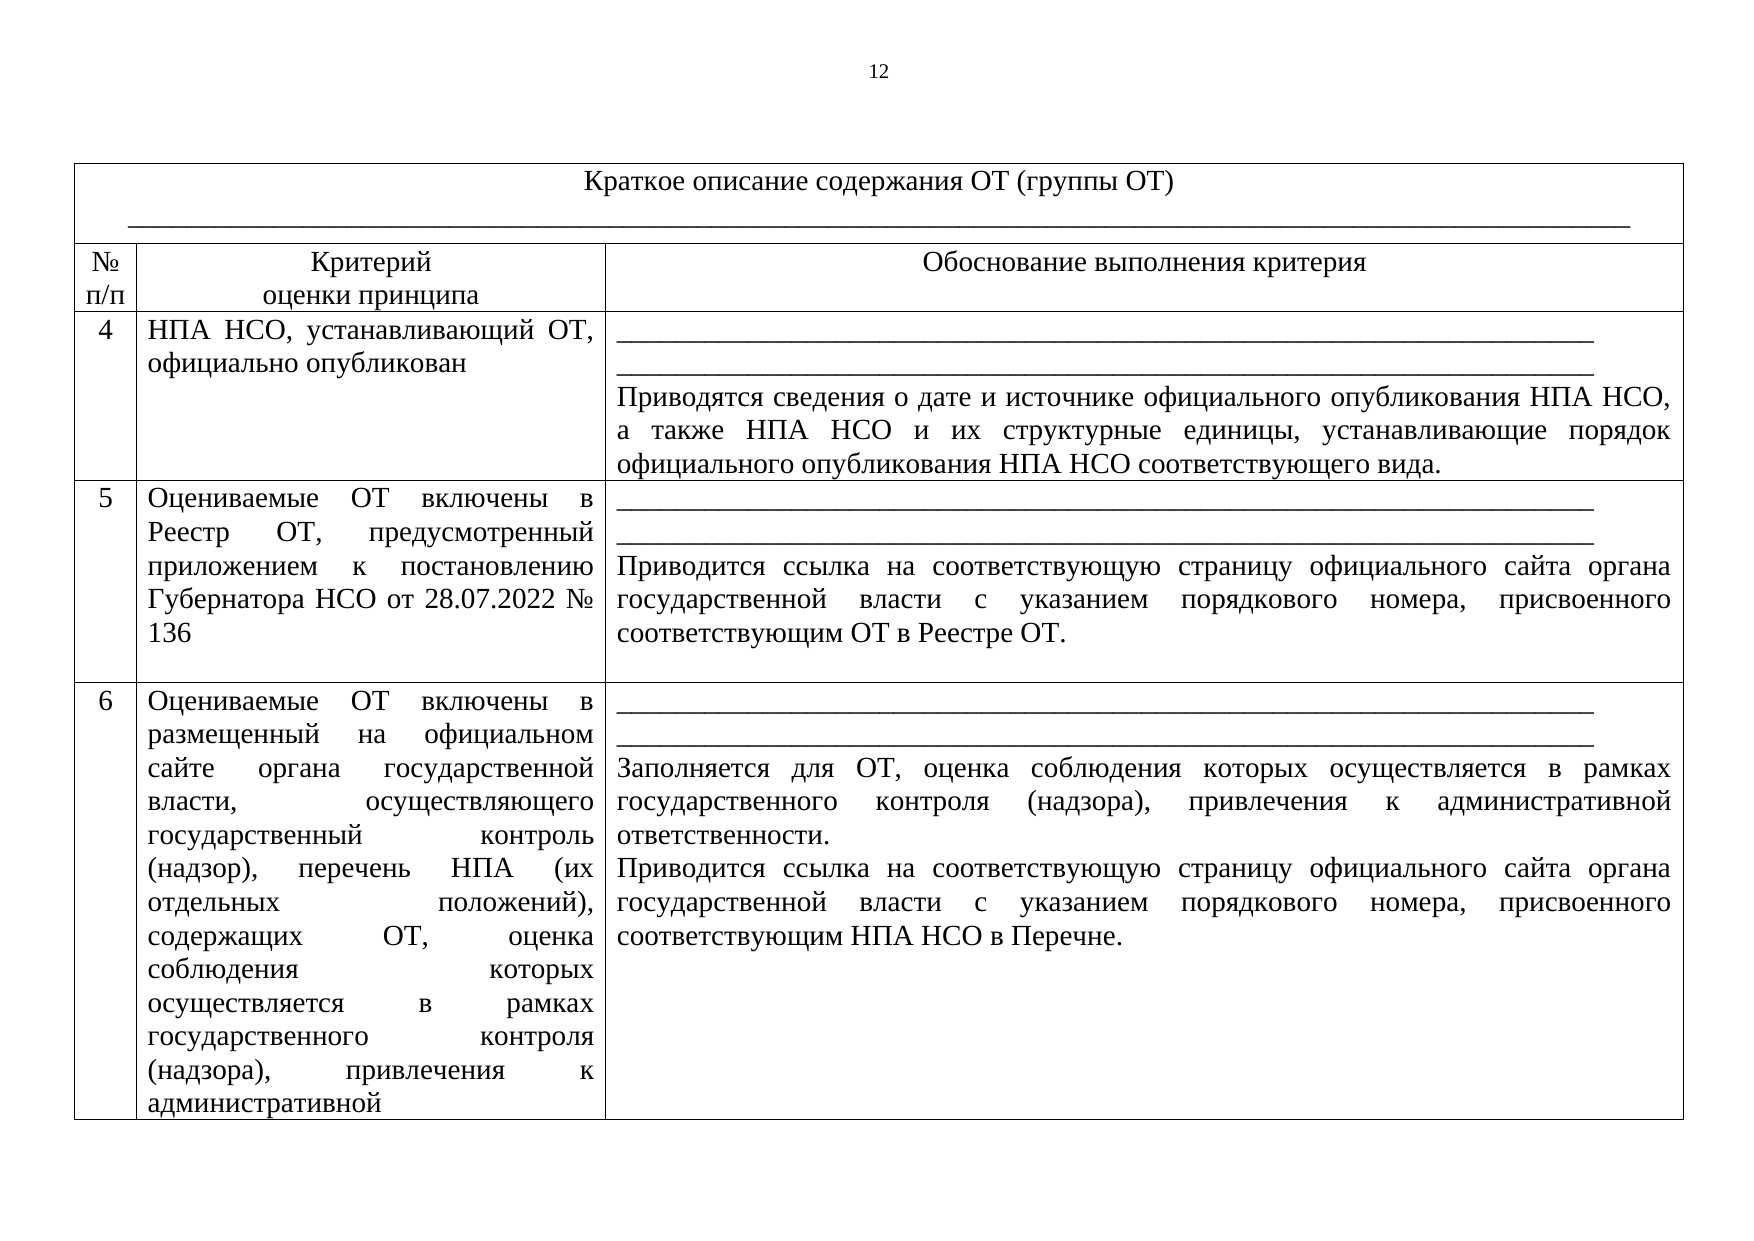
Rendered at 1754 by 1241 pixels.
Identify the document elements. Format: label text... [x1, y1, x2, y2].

table_cell Оцениваемые ОТ включены в Реестр ОТ, предусмотренный приложением к постановлению Губернатора НСО от 28.07.2022 № 136 [137, 481, 605, 682]
table_cell 6 [75, 683, 136, 1119]
table_cell ___________________________________________________________________ ___________________________________________________________________ Приводится ссылка на соответствующую страницу официального сайта органа государственной власти с указанием порядкового номера, присвоенного соответствующим ОТ в Реестре ОТ. [606, 481, 1683, 682]
table_cell Обоснование выполнения критерия [606, 244, 1683, 311]
table_cell ___________________________________________________________________ ___________________________________________________________________ Приводятся сведения о дате и источнике официального опубликования НПА НСО, а также НПА НСО и их структурные единицы, устанавливающие порядок официального опубликования НПА НСО соответствующего вида. [606, 312, 1683, 479]
table_cell 5 [75, 481, 136, 682]
table_header Краткое описание содержания ОТ (группы ОТ) _______________________________________________________________________________________________________ [75, 164, 1683, 243]
table_cell 4 [75, 312, 136, 479]
table_cell НПА НСО, устанавливающий ОТ, официально опубликован [137, 312, 605, 479]
table_cell № п/п [75, 244, 136, 311]
table_cell Критерий оценки принципа [137, 244, 605, 311]
